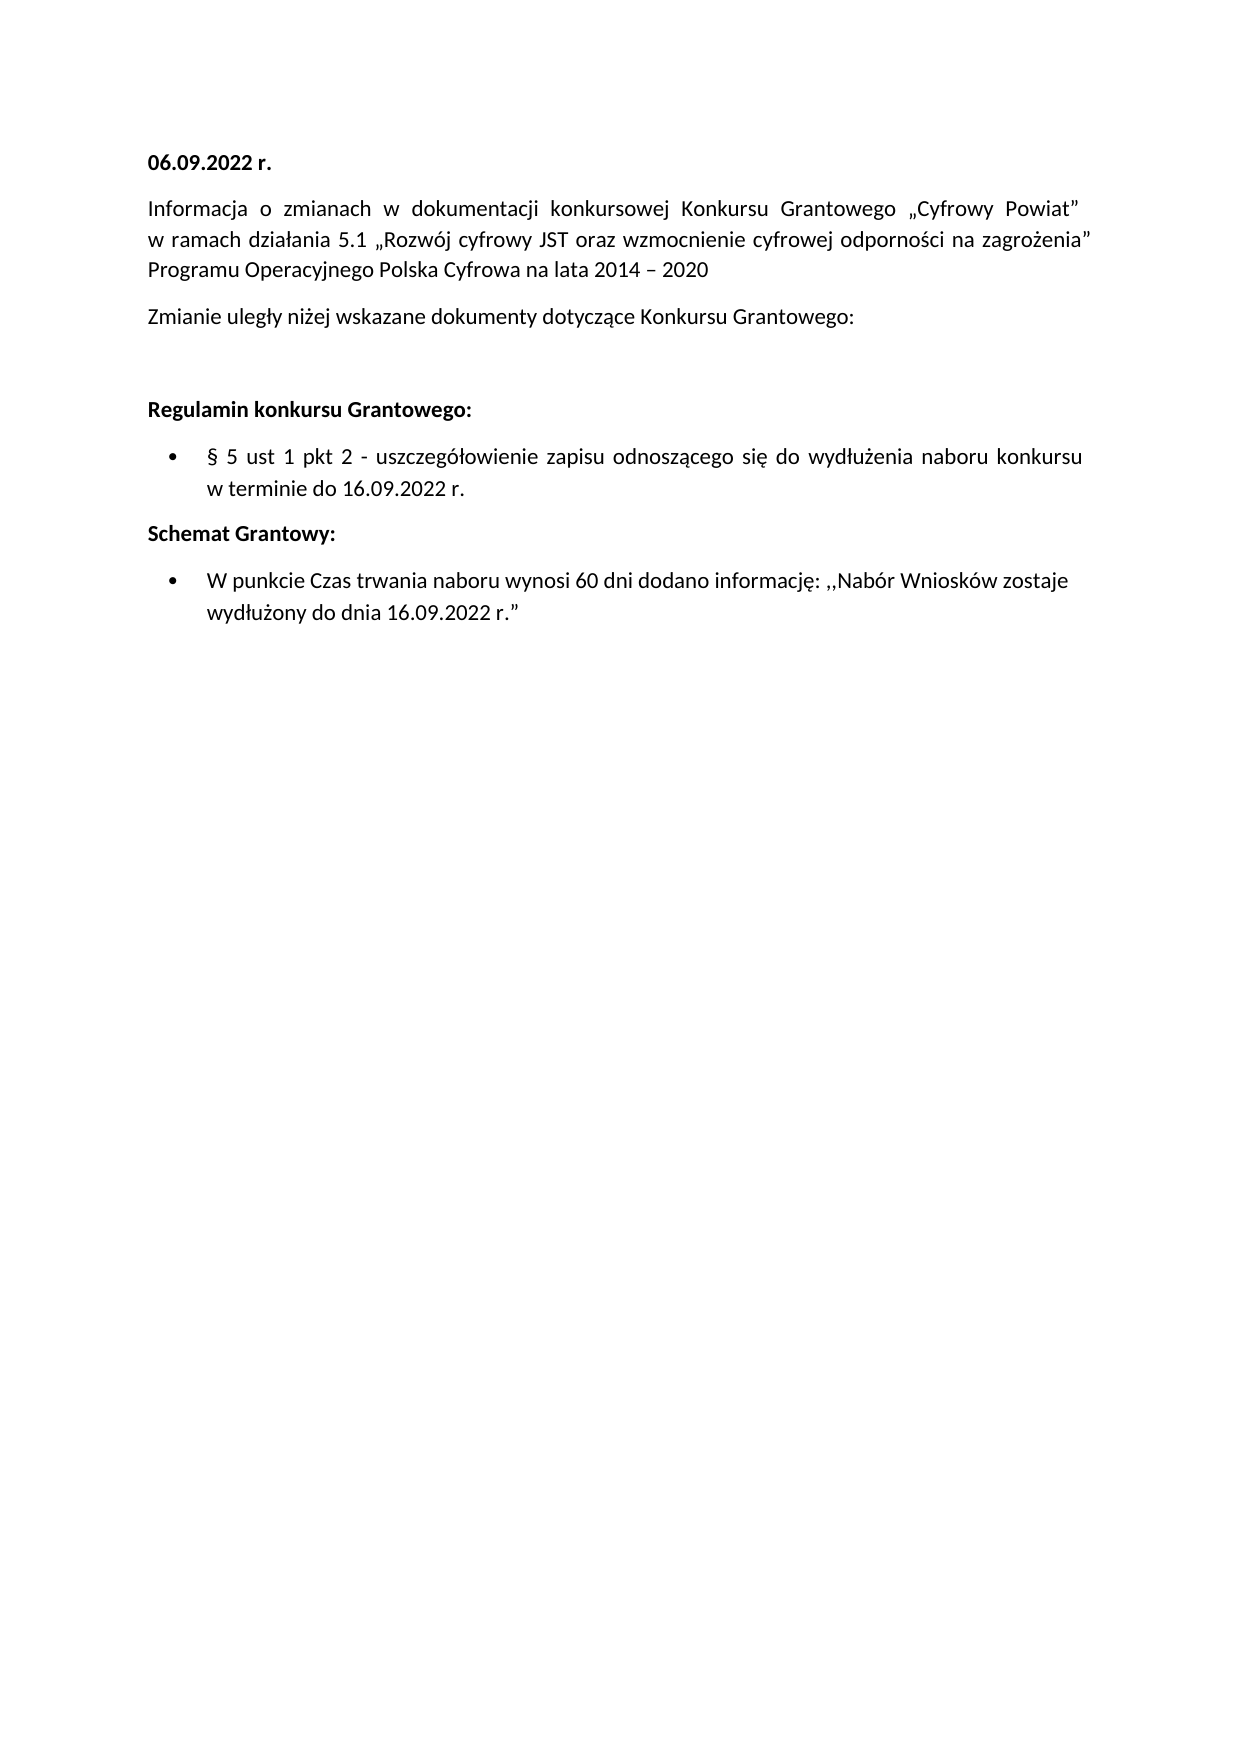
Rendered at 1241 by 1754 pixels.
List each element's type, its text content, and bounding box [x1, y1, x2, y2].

text 06.09.2022 r. [148, 148, 1093, 176]
text Informacja o zmianach w dokumentacji konkursowej Konkursu Grantowego „Cyfrowy Powiat” w ramach działania 5.1 „Rozwój cyfrowy JST oraz wzmocnienie cyfrowej odporności na zagrożenia” Programu Operacyjnego Polska Cyfrowa na lata 2014 – 2020 [148, 194, 1093, 283]
text Regulamin konkursu Grantowego: [148, 396, 1093, 423]
text Schemat Grantowy: [148, 519, 1093, 547]
text Zmianie uległy niżej wskazane dokumenty dotyczące Konkursu Grantowego: [148, 302, 1093, 330]
list W punkcie Czas trwania naboru wynosi 60 dni dodano informację: ,,Nabór Wniosków zostaje wydłużony do dnia 16.09.2022 r.” [169, 566, 1093, 626]
list § 5 ust 1 pkt 2 - uszczegółowienie zapisu odnoszącego się do wydłużenia naboru konkursu w terminie do 16.09.2022 r. [169, 442, 1093, 503]
